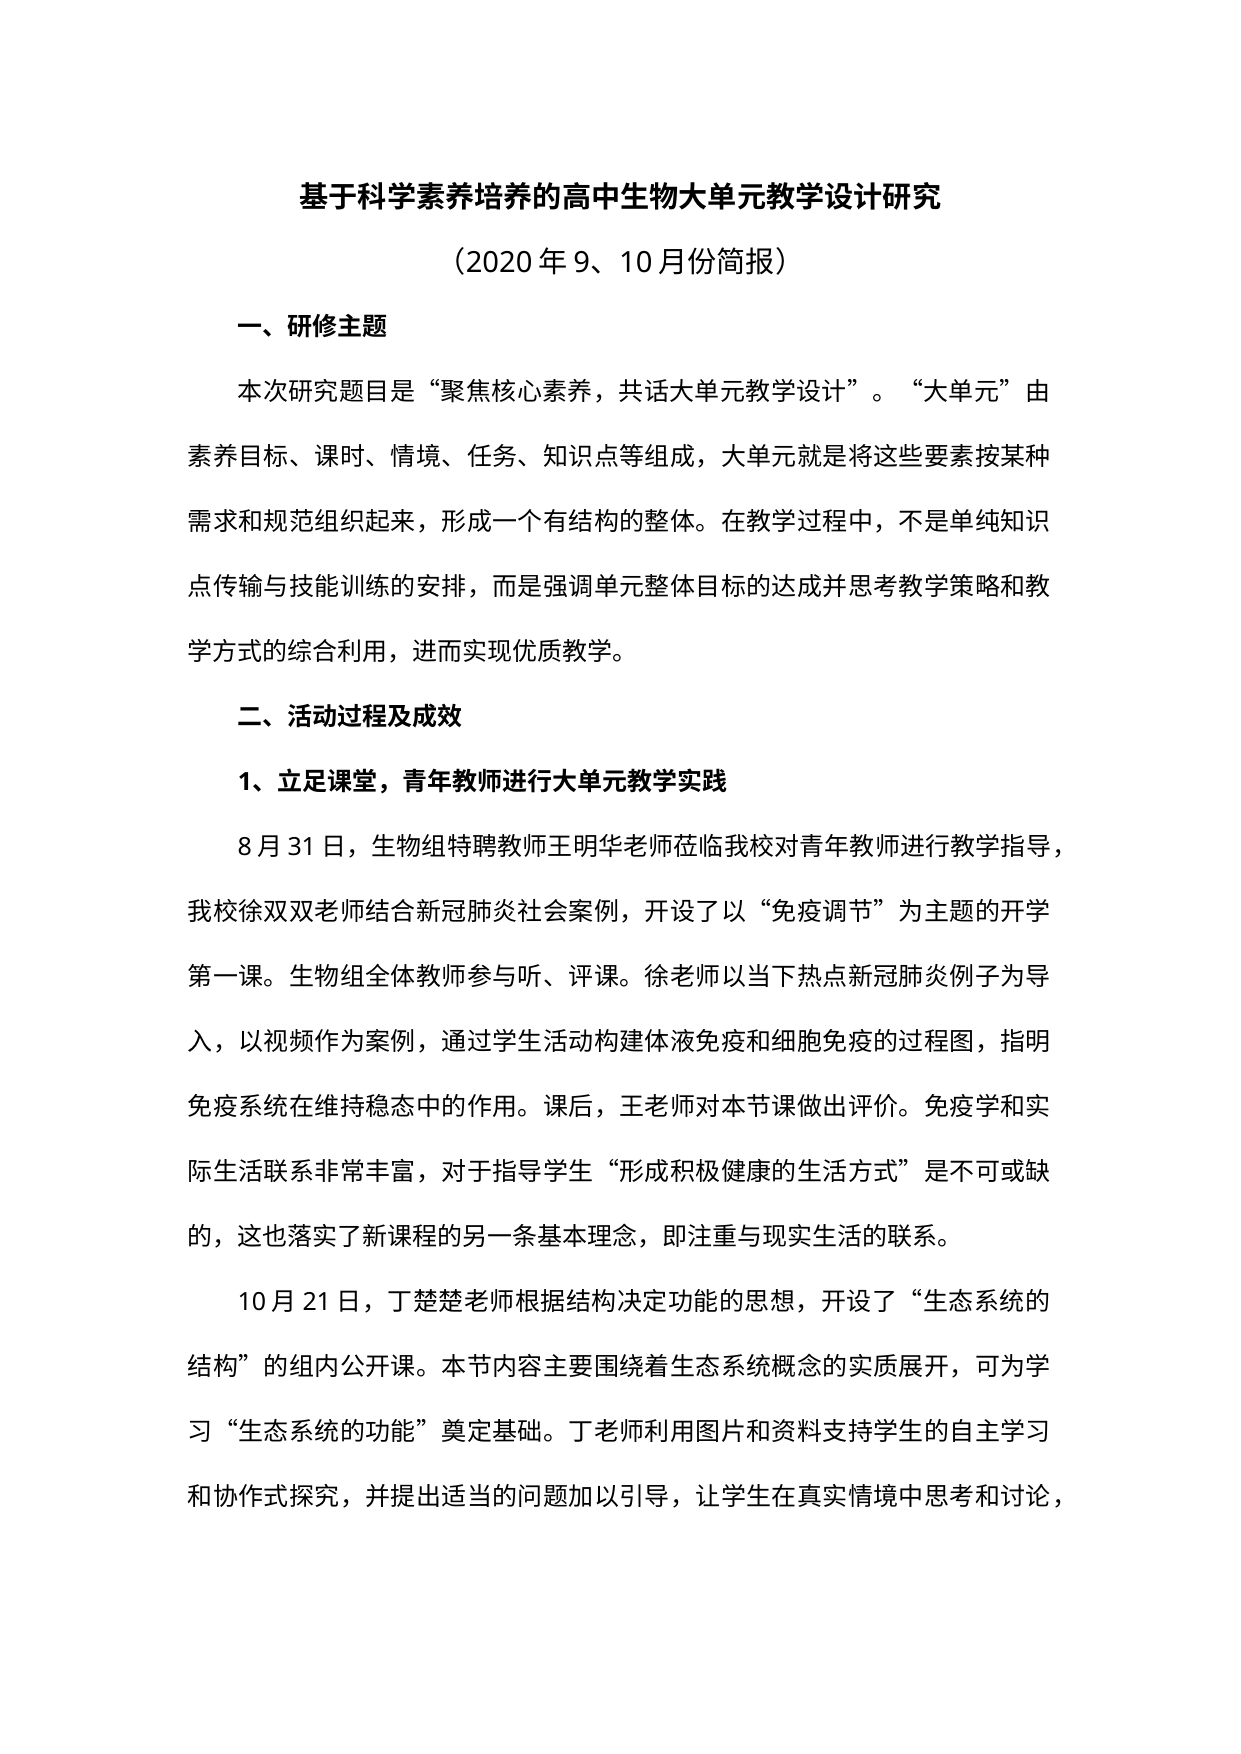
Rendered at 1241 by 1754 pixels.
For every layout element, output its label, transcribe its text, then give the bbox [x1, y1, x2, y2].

text 基于科学素养培养的高中生物大单元教学设计研究 [187, 162, 1053, 227]
text （2020年9、10月份简报） [187, 227, 1053, 292]
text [187, 1267, 1053, 1527]
text 1、立足课堂，青年教师进行大单元教学实践 [187, 747, 1053, 812]
text 一、研修主题 [187, 292, 1053, 357]
text 二、活动过程及成效 [187, 682, 1053, 747]
text 本次研究题目是“聚焦核心素养，共话大单元教学设计”。“大单元”由素养目标、课时、情境、任务、知识点等组成，大单元就是将这些要素按某种需求和规范组织起来，形成一个有结构的整体。在教学过程中，不是单纯知识点传输与技能训练的安排，而是强调单元整体目标的达成并思考教学策略和教学方式的综合利用，进而实现优质教学。 [187, 357, 1053, 682]
text 8月31日，生物组特聘教师王明华老师莅临我校对青年教师进行教学指导，我校徐双双老师结合新冠肺炎社会案例，开设了以“免疫调节”为主题的开学第一课。生物组全体教师参与听、评课。徐老师以当下热点新冠肺炎例子为导入，以视频作为案例，通过学生活动构建体液免疫和细胞免疫的过程图，指明免疫系统在维持稳态中的作用。课后，王老师对本节课做出评价。免疫学和实际生活联系非常丰富，对于指导学生“形成积极健康的生活方式”是不可或缺的，这也落实了新课程的另一条基本理念，即注重与现实生活的联系。 [187, 812, 1053, 1267]
